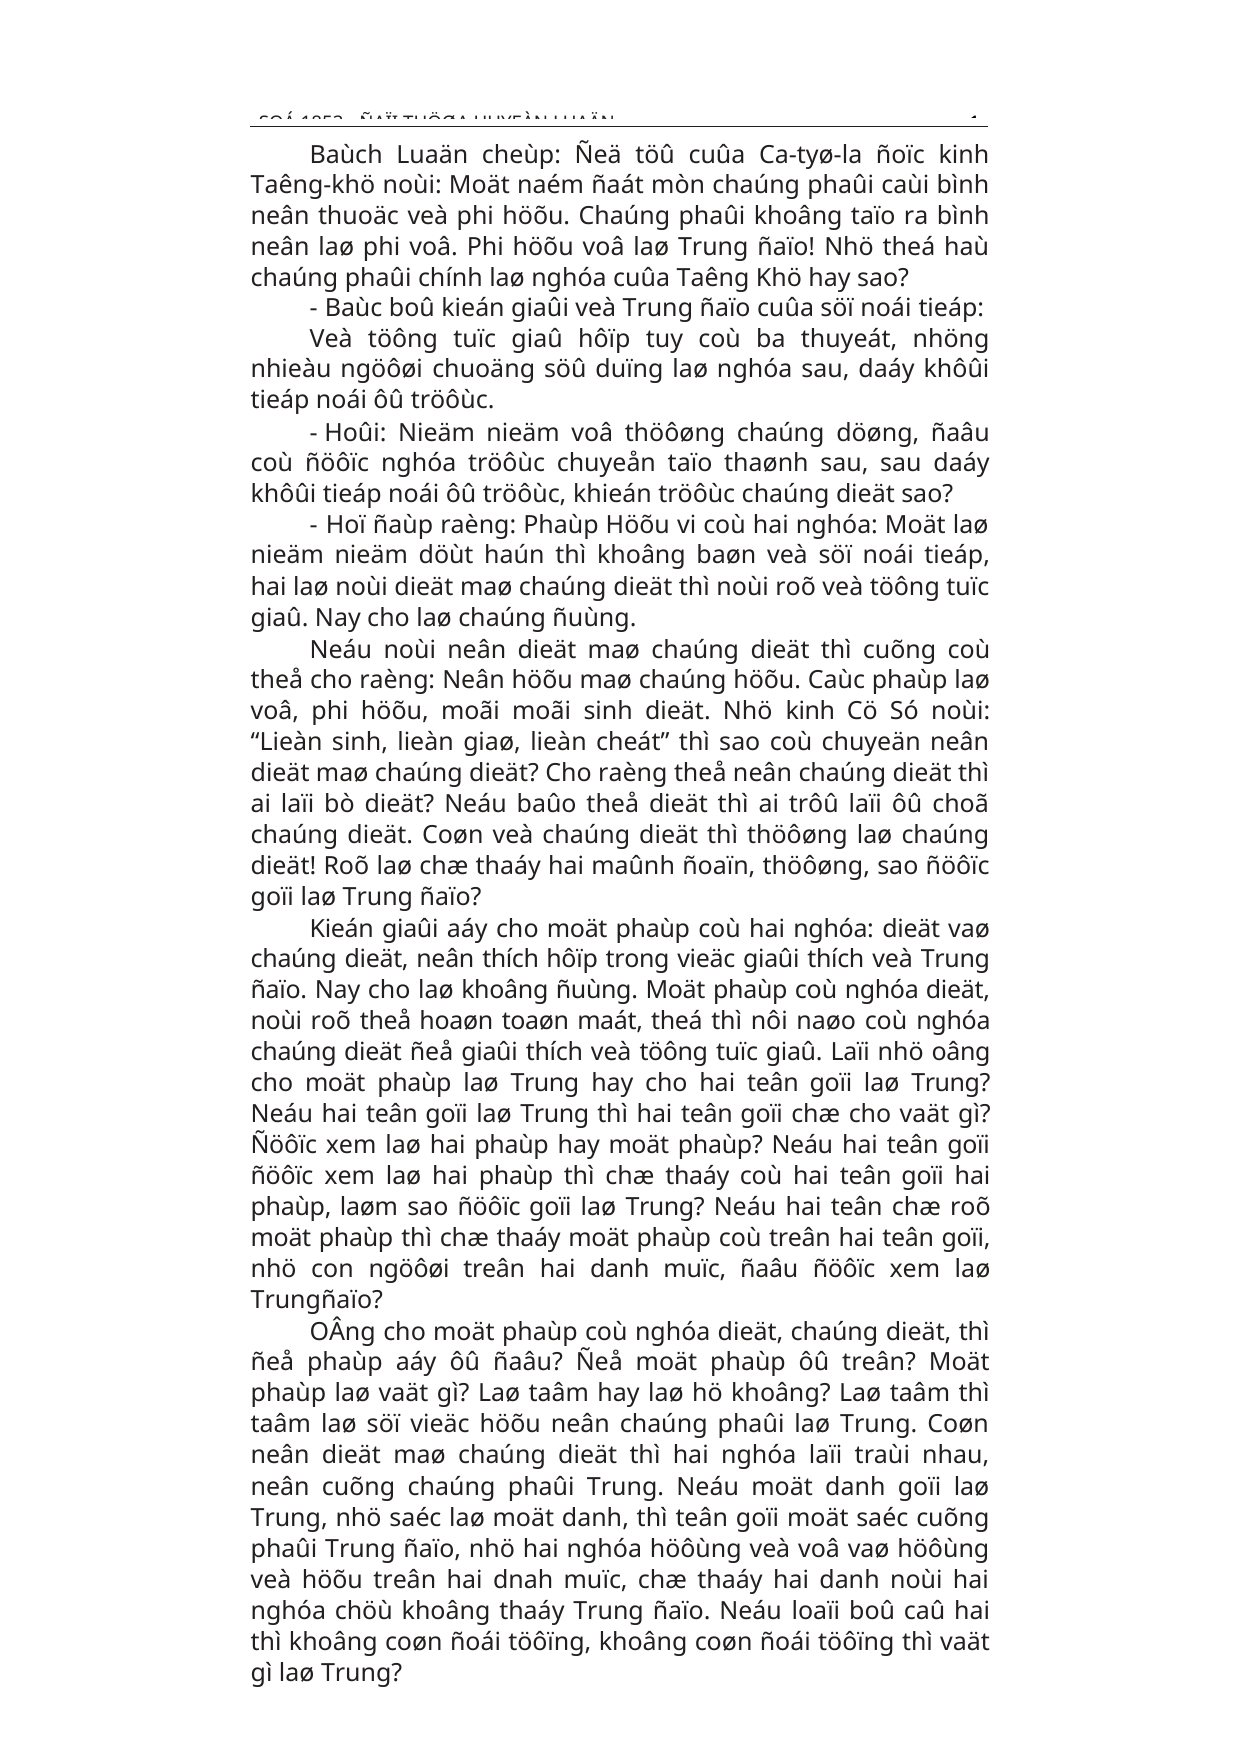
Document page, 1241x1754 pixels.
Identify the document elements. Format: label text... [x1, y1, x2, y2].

text OÂng cho moät phaùp coù nghóa dieät, chaúng dieät, thì ñeå phaùp aáy ôû ñaâu? Ñeå moät phaùp ôû treân? Moät phaùp laø vaät gì? Laø taâm hay laø hö khoâng? Laø taâm thì taâm laø söï vieäc höõu neân chaúng phaûi laø Trung. Coøn neân dieät maø chaúng dieät thì hai nghóa laïi traùi nhau, neân cuõng chaúng phaûi Trung. Neáu moät danh goïi laø Trung, nhö saéc laø moät danh, thì teân goïi moät saéc cuõng phaûi Trung ñaïo, nhö hai nghóa höôùng veà voâ vaø höôùng veà höõu treân hai dnah muïc, chæ thaáy hai danh noùi hai nghóa chöù khoâng thaáy Trung ñaïo. Neáu loaïi boû caû hai thì khoâng coøn ñoái töôïng, khoâng coøn ñoái töôïng thì vaät gì laø Trung? [250, 1316, 990, 1688]
text Kieán giaûi aáy cho moät phaùp coù hai nghóa: dieät vaø chaúng dieät, neân thích hôïp trong vieäc giaûi thích veà Trung ñaïo. Nay cho laø khoâng ñuùng. Moät phaùp coù nghóa dieät, noùi roõ theå hoaøn toaøn maát, theá thì nôi naøo coù nghóa chaúng dieät ñeå giaûi thích veà töông tuïc giaû. Laïi nhö oâng cho moät phaùp laø Trung hay cho hai teân goïi laø Trung? Neáu hai teân goïi laø Trung thì hai teân goïi chæ cho vaät gì? Ñöôïc xem laø hai phaùp hay moät phaùp? Neáu hai teân goïi ñöôïc xem laø hai phaùp thì chæ thaáy coù hai teân goïi hai phaùp, laøm sao ñöôïc goïi laø Trung? Neáu hai teân chæ roõ moät phaùp thì chæ thaáy moät phaùp coù treân hai teân goïi, nhö con ngöôøi treân hai danh muïc, ñaâu ñöôïc xem laø Trungñaïo? [250, 913, 991, 1316]
list Hoûi: Nieäm nieäm voâ thöôøng chaúng döøng, ñaâu coù ñöôïc nghóa tröôùc chuyeån taïo thaønh sau, sau daáy khôûi tieáp noái ôû tröôùc, khieán tröôùc chaúng dieät sao? [250, 416, 990, 509]
text Veà töông tuïc giaû hôïp tuy coù ba thuyeát, nhöng nhieàu ngöôøi chuoäng söû duïng laø nghóa sau, daáy khôûi tieáp noái ôû tröôùc. [250, 323, 990, 416]
list Hoï ñaùp raèng: Phaùp Höõu vi coù hai nghóa: Moät laø nieäm nieäm döùt haún thì khoâng baøn veà söï noái tieáp, hai laø noùi dieät maø chaúng dieät thì noùi roõ veà töông tuïc giaû. Nay cho laø chaúng ñuùng. [250, 509, 990, 633]
text Neáu noùi neân dieät maø chaúng dieät thì cuõng coù theå cho raèng: Neân höõu maø chaúng höõu. Caùc phaùp laø voâ, phi höõu, moãi moãi sinh dieät. Nhö kinh Cö Só noùi: “Lieàn sinh, lieàn giaø, lieàn cheát” thì sao coù chuyeän neân dieät maø chaúng dieät? Cho raèng theå neân chaúng dieät thì ai laïi bò dieät? Neáu baûo theå dieät thì ai trôû laïi ôû choã chaúng dieät. Coøn veà chaúng dieät thì thöôøng laø chaúng dieät! Roõ laø chæ thaáy hai maûnh ñoaïn, thöôøng, sao ñöôïc goïi laø Trung ñaïo? [250, 633, 990, 913]
list Baùc boû kieán giaûi veà Trung ñaïo cuûa söï noái tieáp: [309, 293, 1092, 322]
text Baùch Luaän cheùp: Ñeä töû cuûa Ca-tyø-la ñoïc kinh Taêng-khö noùi: Moät naém ñaát mòn chaúng phaûi caùi bình neân thuoäc veà phi höõu. Chaúng phaûi khoâng taïo ra bình neân laø phi voâ. Phi höõu voâ laø Trung ñaïo! Nhö theá haù chaúng phaûi chính laø nghóa cuûa Taêng Khö hay sao? [250, 138, 990, 293]
